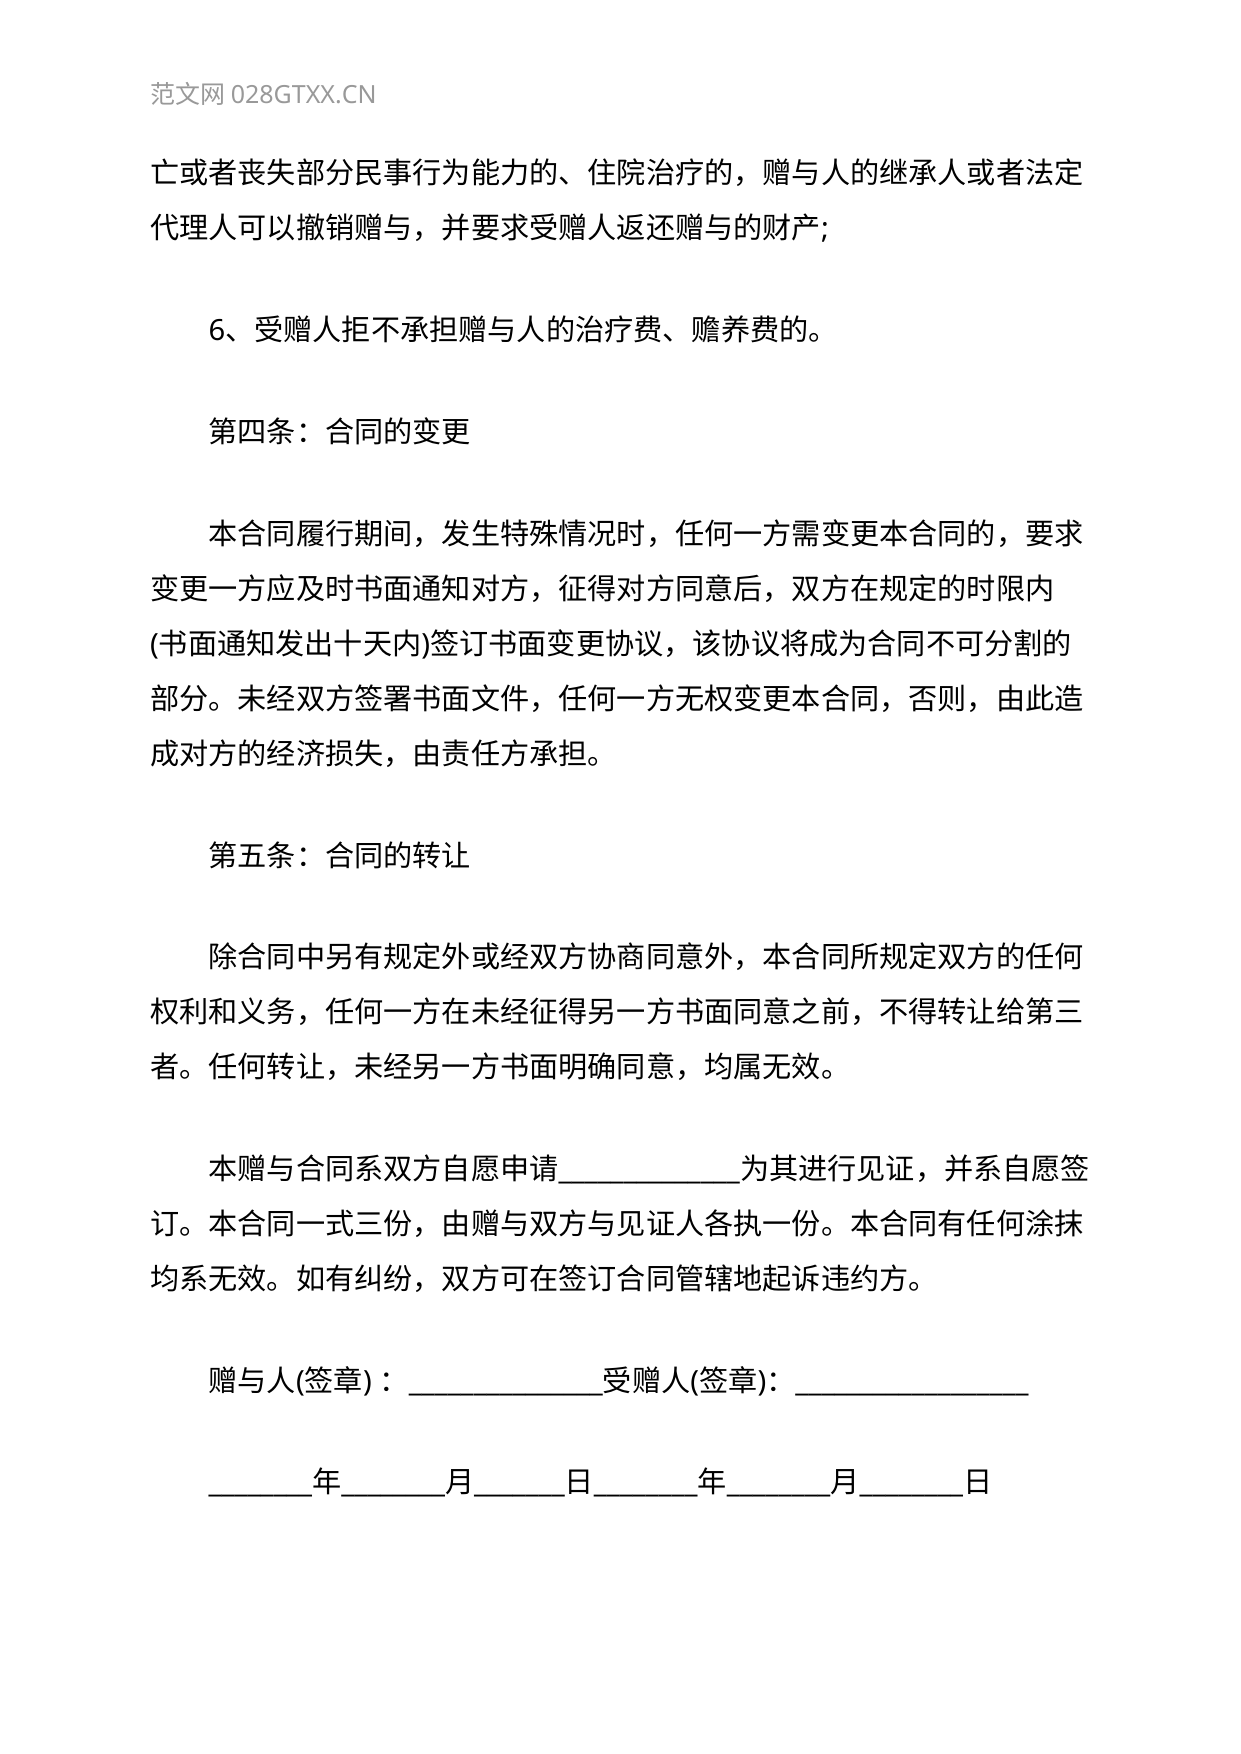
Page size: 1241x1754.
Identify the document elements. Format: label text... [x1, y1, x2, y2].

text 赠与人(签章) ：_______________受赠人(签章)：__________________ [150, 1357, 1090, 1399]
text 除合同中另有规定外或经双方协商同意外，本合同所规定双方的任何权利和义务，任何一方在未经征得另一方书面同意之前，不得转让给第三者。任何转让，未经另一方书面明确同意，均属无效。 [150, 934, 1090, 1086]
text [150, 150, 1090, 247]
text 6、受赠人拒不承担赠与人的治疗费、赡养费的。 [150, 307, 1090, 349]
text 本合同履行期间，发生特殊情况时，任何一方需变更本合同的，要求变更一方应及时书面通知对方，征得对方同意后，双方在规定的时限内(书面通知发出十天内)签订书面变更协议，该协议将成为合同不可分割的部分。未经双方签署书面文件，任何一方无权变更本合同，否则，由此造成对方的经济损失，由责任方承担。 [150, 511, 1090, 773]
text 第四条：合同的变更 [150, 409, 1090, 451]
text ________年________月_______日________年________月________日 [150, 1459, 1090, 1501]
text 第五条：合同的转让 [150, 832, 1090, 874]
text 本赠与合同系双方自愿申请______________为其进行见证，并系自愿签订。本合同一式三份，由赠与双方与见证人各执一份。本合同有任何涂抹均系无效。如有纠纷，双方可在签订合同管辖地起诉违约方。 [150, 1145, 1090, 1298]
